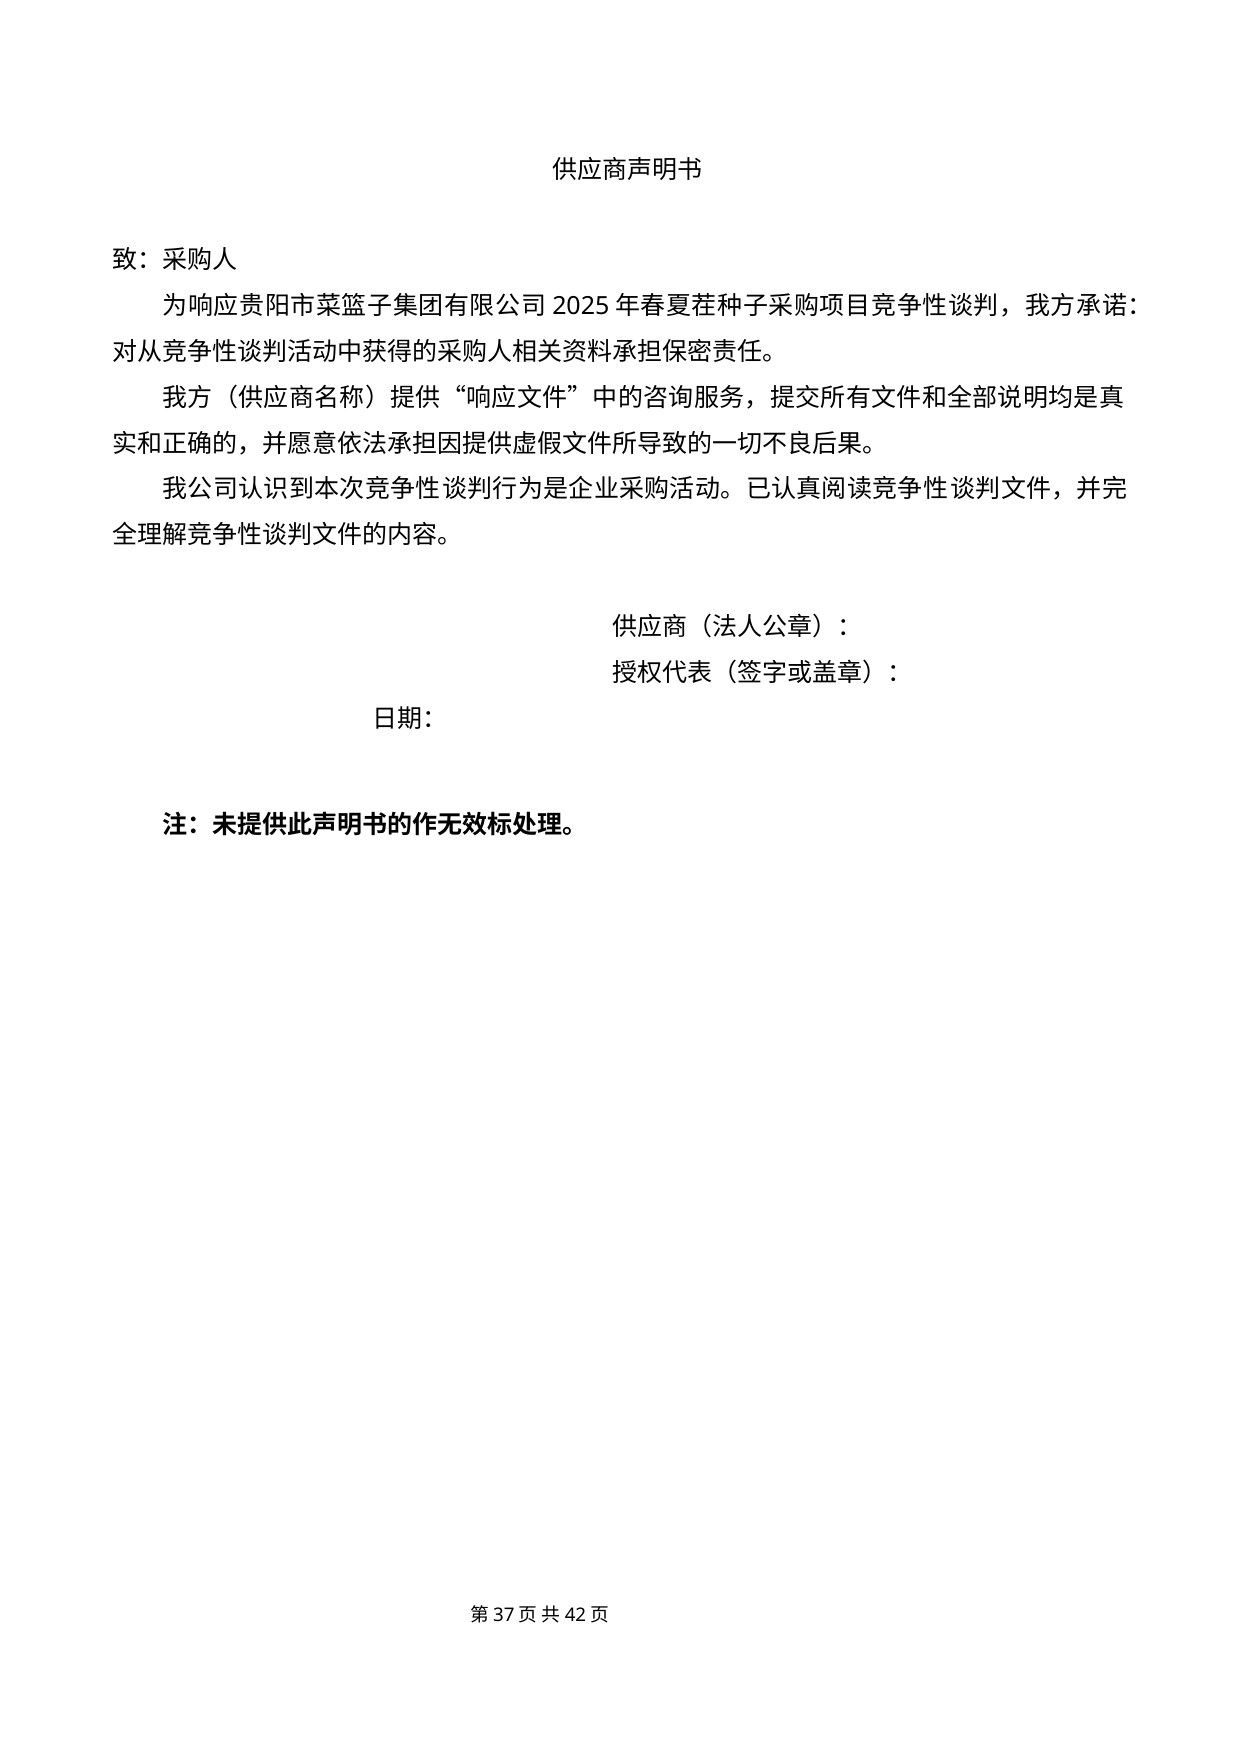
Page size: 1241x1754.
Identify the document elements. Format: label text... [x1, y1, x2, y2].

text 我公司认识到本次竞争性谈判行为是企业采购活动。已认真阅读竞争性谈判文件，并完全理解竞争性谈判文件的内容。 [112, 461, 1128, 553]
text 供应商声明书 [112, 150, 1128, 186]
text 授权代表（签字或盖章）： [112, 644, 1128, 690]
text 为响应贵阳市菜篮子集团有限公司2025年春夏茬种子采购项目竞争性谈判，我方承诺：对从竞争性谈判活动中获得的采购人相关资料承担保密责任。 [112, 278, 1128, 369]
text 致：采购人 [112, 232, 1128, 278]
text 注：未提供此声明书的作无效标处理。 [112, 804, 1128, 841]
text 我方（供应商名称）提供“响应文件”中的咨询服务，提交所有文件和全部说明均是真实和正确的，并愿意依法承担因提供虚假文件所导致的一切不良后果。 [112, 369, 1128, 461]
text 日期： [112, 690, 1128, 736]
text 供应商（法人公章）： [112, 599, 1128, 644]
